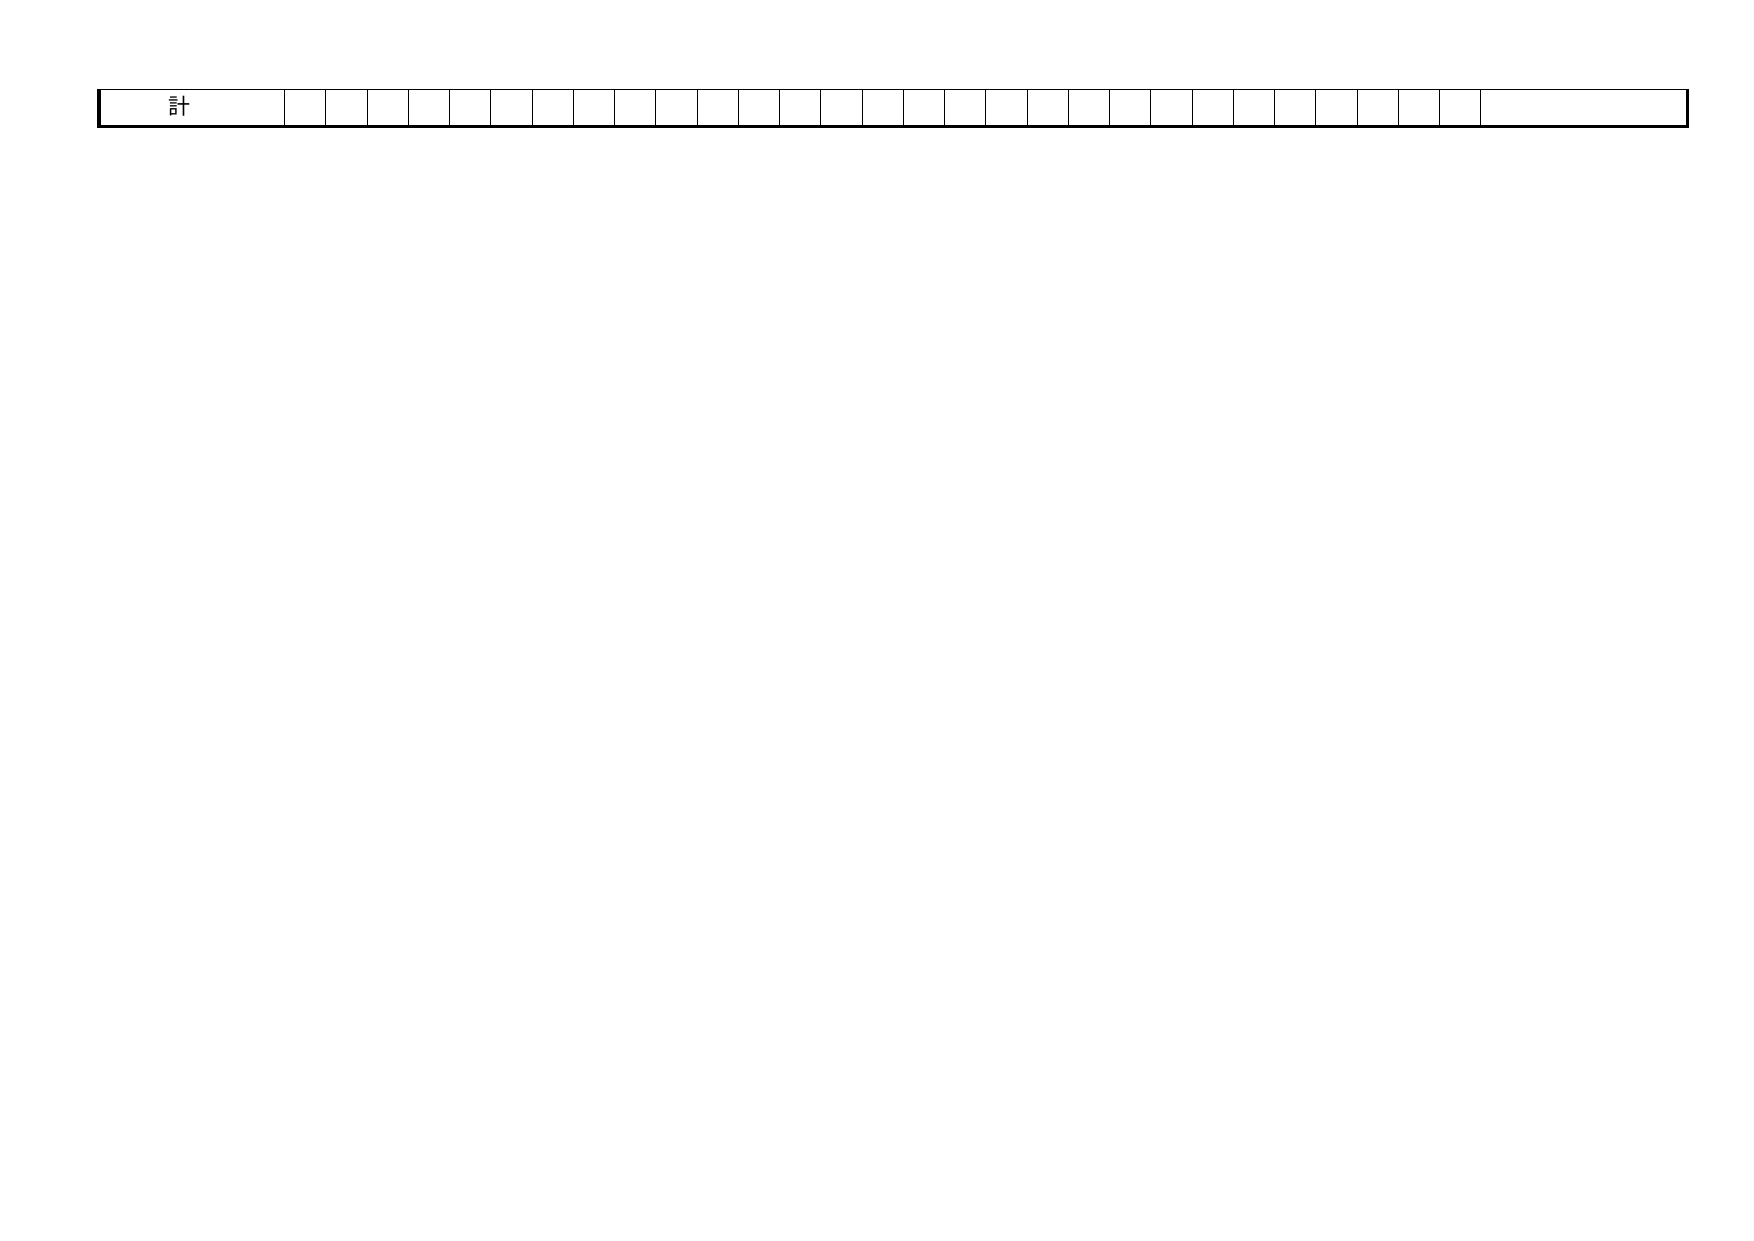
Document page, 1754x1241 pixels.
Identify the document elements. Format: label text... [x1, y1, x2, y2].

table_cell [1358, 90, 1398, 125]
table_cell [656, 90, 697, 125]
table_cell [1399, 90, 1439, 125]
table_cell [1440, 90, 1480, 125]
table_cell [1028, 90, 1068, 125]
table_cell [739, 90, 779, 125]
table_cell [945, 90, 985, 125]
table_cell [1481, 90, 1686, 125]
table_cell [450, 90, 490, 125]
table_cell [780, 90, 820, 125]
table_cell [326, 90, 367, 125]
table_cell [285, 90, 325, 125]
table_cell [1275, 90, 1315, 125]
table_cell [368, 90, 408, 125]
table_cell [1110, 90, 1150, 125]
table_cell [615, 90, 655, 125]
table_cell [1193, 90, 1233, 125]
table_cell [409, 90, 449, 125]
table_cell [1234, 90, 1274, 125]
table_cell [574, 90, 614, 125]
table_cell [986, 90, 1027, 125]
table_cell [698, 90, 738, 125]
table_cell [533, 90, 573, 125]
table_cell [904, 90, 944, 125]
table_cell [1151, 90, 1192, 125]
table_cell [491, 90, 532, 125]
table_cell [863, 90, 903, 125]
table_cell [821, 90, 862, 125]
table_cell [1316, 90, 1357, 125]
table_cell [1069, 90, 1109, 125]
table_cell 計 [101, 90, 284, 125]
